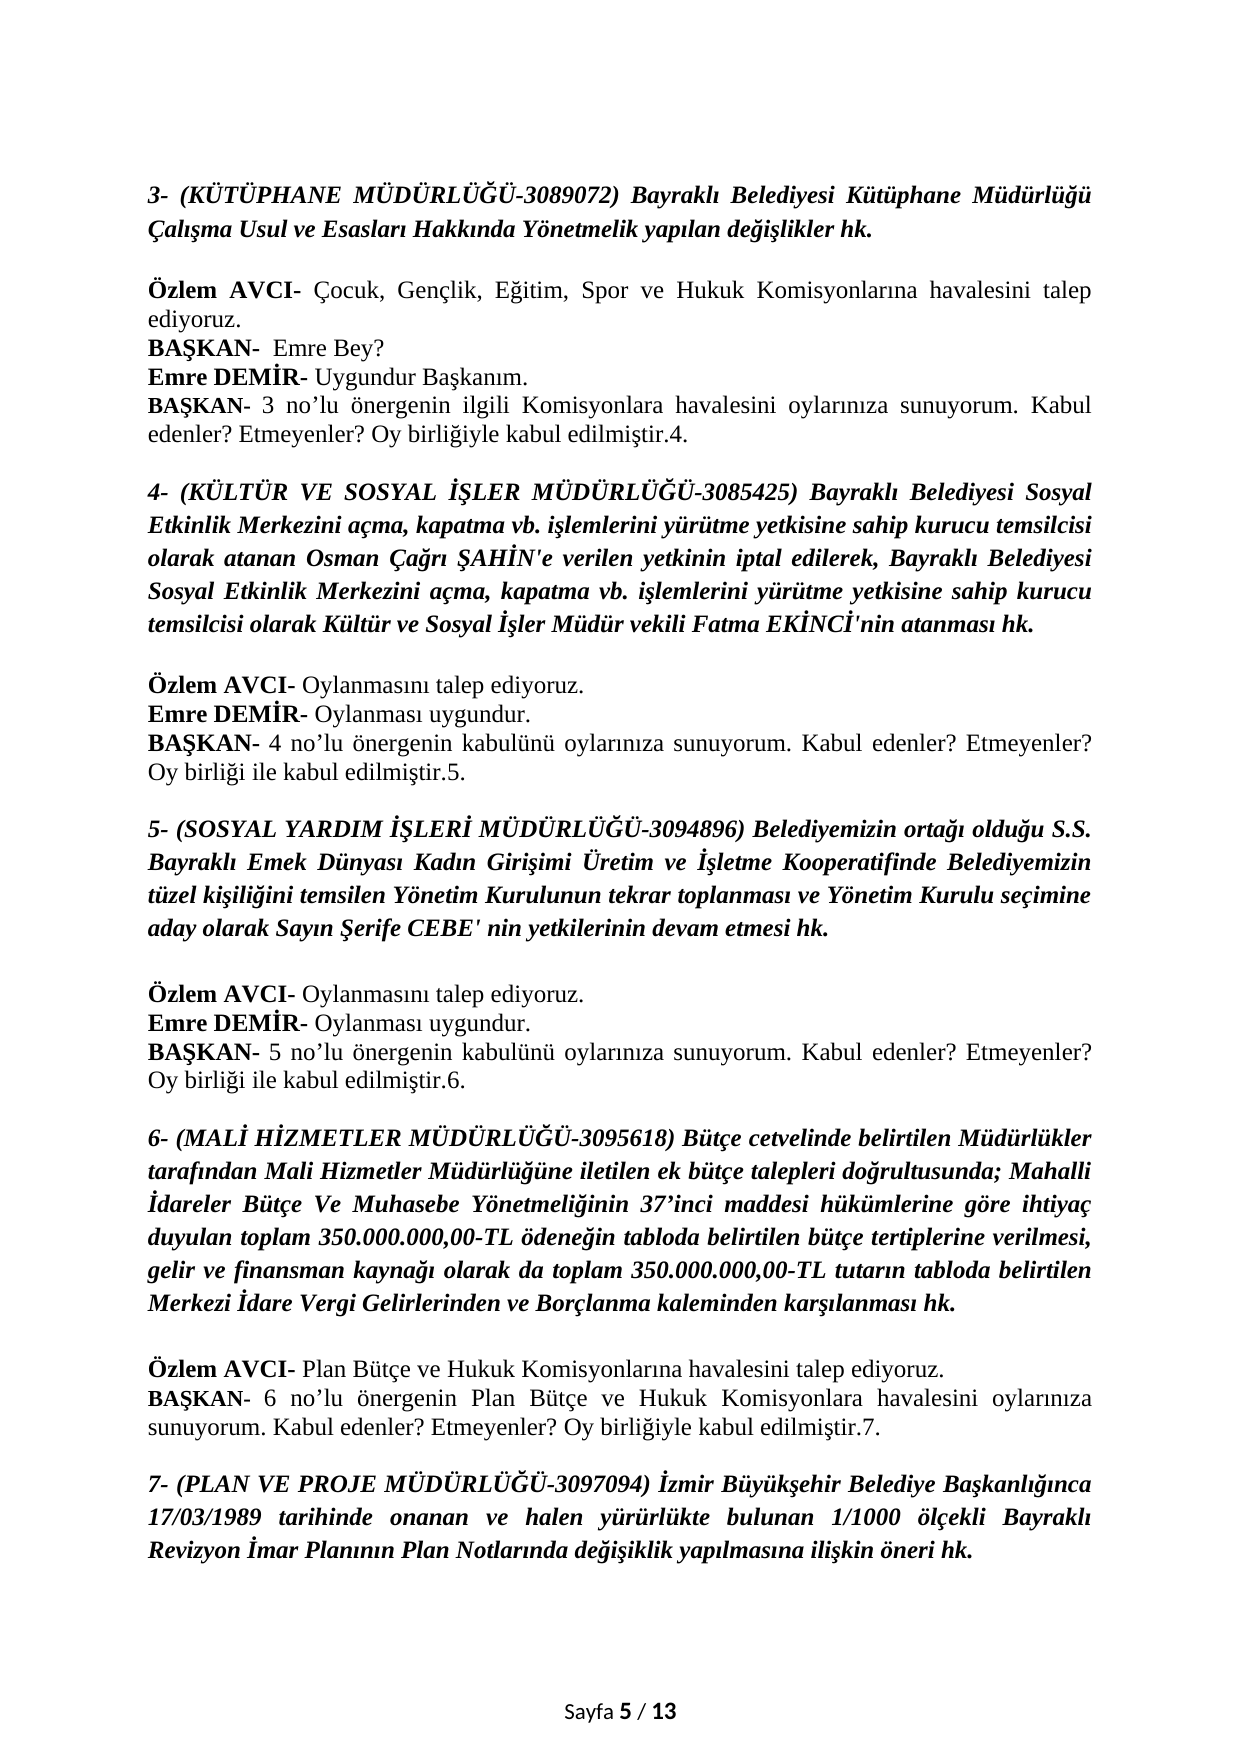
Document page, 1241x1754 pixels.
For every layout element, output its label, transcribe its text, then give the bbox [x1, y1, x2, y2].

text BAŞKAN- 5 no’lu önergenin kabulünü oylarınıza sunuyorum. Kabul edenler? Etmeyenler? Oy birliği ile kabul edilmiştir.6. [148, 1037, 1093, 1094]
text Emre DEMİR- Oylanması uygundur. [148, 1008, 1093, 1037]
text 4- (KÜLTÜR VE SOSYAL İŞLER MÜDÜRLÜĞÜ-3085425) Bayraklı Belediyesi Sosyal Etkinlik Merkezini açma, kapatma vb. işlemlerini yürütme yetkisine sahip kurucu temsilcisi olarak atanan Osman Çağrı ŞAHİN'e verilen yetkinin iptal edilerek, Bayraklı Belediyesi Sosyal Etkinlik Merkezini açma, kapatma vb. işlemlerini yürütme yetkisine sahip kurucu temsilcisi olarak Kültür ve Sosyal İşler Müdür vekili Fatma EKİNCİ'nin atanması hk. [148, 477, 1093, 637]
text 7- (PLAN VE PROJE MÜDÜRLÜĞÜ-3097094) İzmir Büyükşehir Belediye Başkanlığınca 17/03/1989 tarihinde onanan ve halen yürürlükte bulunan 1/1000 ölçekli Bayraklı Revizyon İmar Planının Plan Notlarında değişiklik yapılmasına ilişkin öneri hk. [148, 1469, 1093, 1564]
text Özlem AVCI- Çocuk, Gençlik, Eğitim, Spor ve Hukuk Komisyonlarına havalesini talep ediyoruz. [148, 275, 1093, 333]
text BAŞKAN- 4 no’lu önergenin kabulünü oylarınıza sunuyorum. Kabul edenler? Etmeyenler? Oy birliği ile kabul edilmiştir.5. [148, 728, 1093, 786]
text Özlem AVCI- Oylanmasını talep ediyoruz. [148, 979, 1093, 1008]
text Özlem AVCI- Plan Bütçe ve Hukuk Komisyonlarına havalesini talep ediyoruz. [148, 1354, 1093, 1383]
text Özlem AVCI- Oylanmasını talep ediyoruz. [148, 671, 1093, 699]
text Emre DEMİR- Uygundur Başkanım. [148, 362, 1093, 390]
text BAŞKAN- 6 no’lu önergenin Plan Bütçe ve Hukuk Komisyonlara havalesini oylarınıza sunuyorum. Kabul edenler? Etmeyenler? Oy birliğiyle kabul edilmiştir.7. [148, 1383, 1093, 1441]
text 5- (SOSYAL YARDIM İŞLERİ MÜDÜRLÜĞÜ-3094896) Belediyemizin ortağı olduğu S.S. Bayraklı Emek Dünyası Kadın Girişimi Üretim ve İşletme Kooperatifinde Belediyemizin tüzel kişiliğini temsilen Yönetim Kurulunun tekrar toplanması ve Yönetim Kurulu seçimine aday olarak Sayın Şerife CEBE' nin yetkilerinin devam etmesi hk. [148, 814, 1093, 942]
text 3- (KÜTÜPHANE MÜDÜRLÜĞÜ-3089072) Bayraklı Belediyesi Kütüphane Müdürlüğü Çalışma Usul ve Esasları Hakkında Yönetmelik yapılan değişlikler hk. [148, 181, 1093, 242]
text BAŞKAN- 3 no’lu önergenin ilgili Komisyonlara havalesini oylarınıza sunuyorum. Kabul edenler? Etmeyenler? Oy birliğiyle kabul edilmiştir.4. [148, 390, 1093, 448]
text 6- (MALİ HİZMETLER MÜDÜRLÜĞÜ-3095618) Bütçe cetvelinde belirtilen Müdürlükler tarafından Mali Hizmetler Müdürlüğüne iletilen ek bütçe talepleri doğrultusunda; Mahalli İdareler Bütçe Ve Muhasebe Yönetmeliğinin 37’inci maddesi hükümlerine göre ihtiyaç duyulan toplam 350.000.000,00-TL ödeneğin tabloda belirtilen bütçe tertiplerine verilmesi, gelir ve finansman kaynağı olarak da toplam 350.000.000,00-TL tutarın tabloda belirtilen Merkezi İdare Vergi Gelirlerinden ve Borçlanma kaleminden karşılanması hk. [148, 1123, 1093, 1317]
text BAŞKAN- Emre Bey? [148, 333, 1093, 362]
text Emre DEMİR- Oylanması uygundur. [148, 699, 1093, 728]
